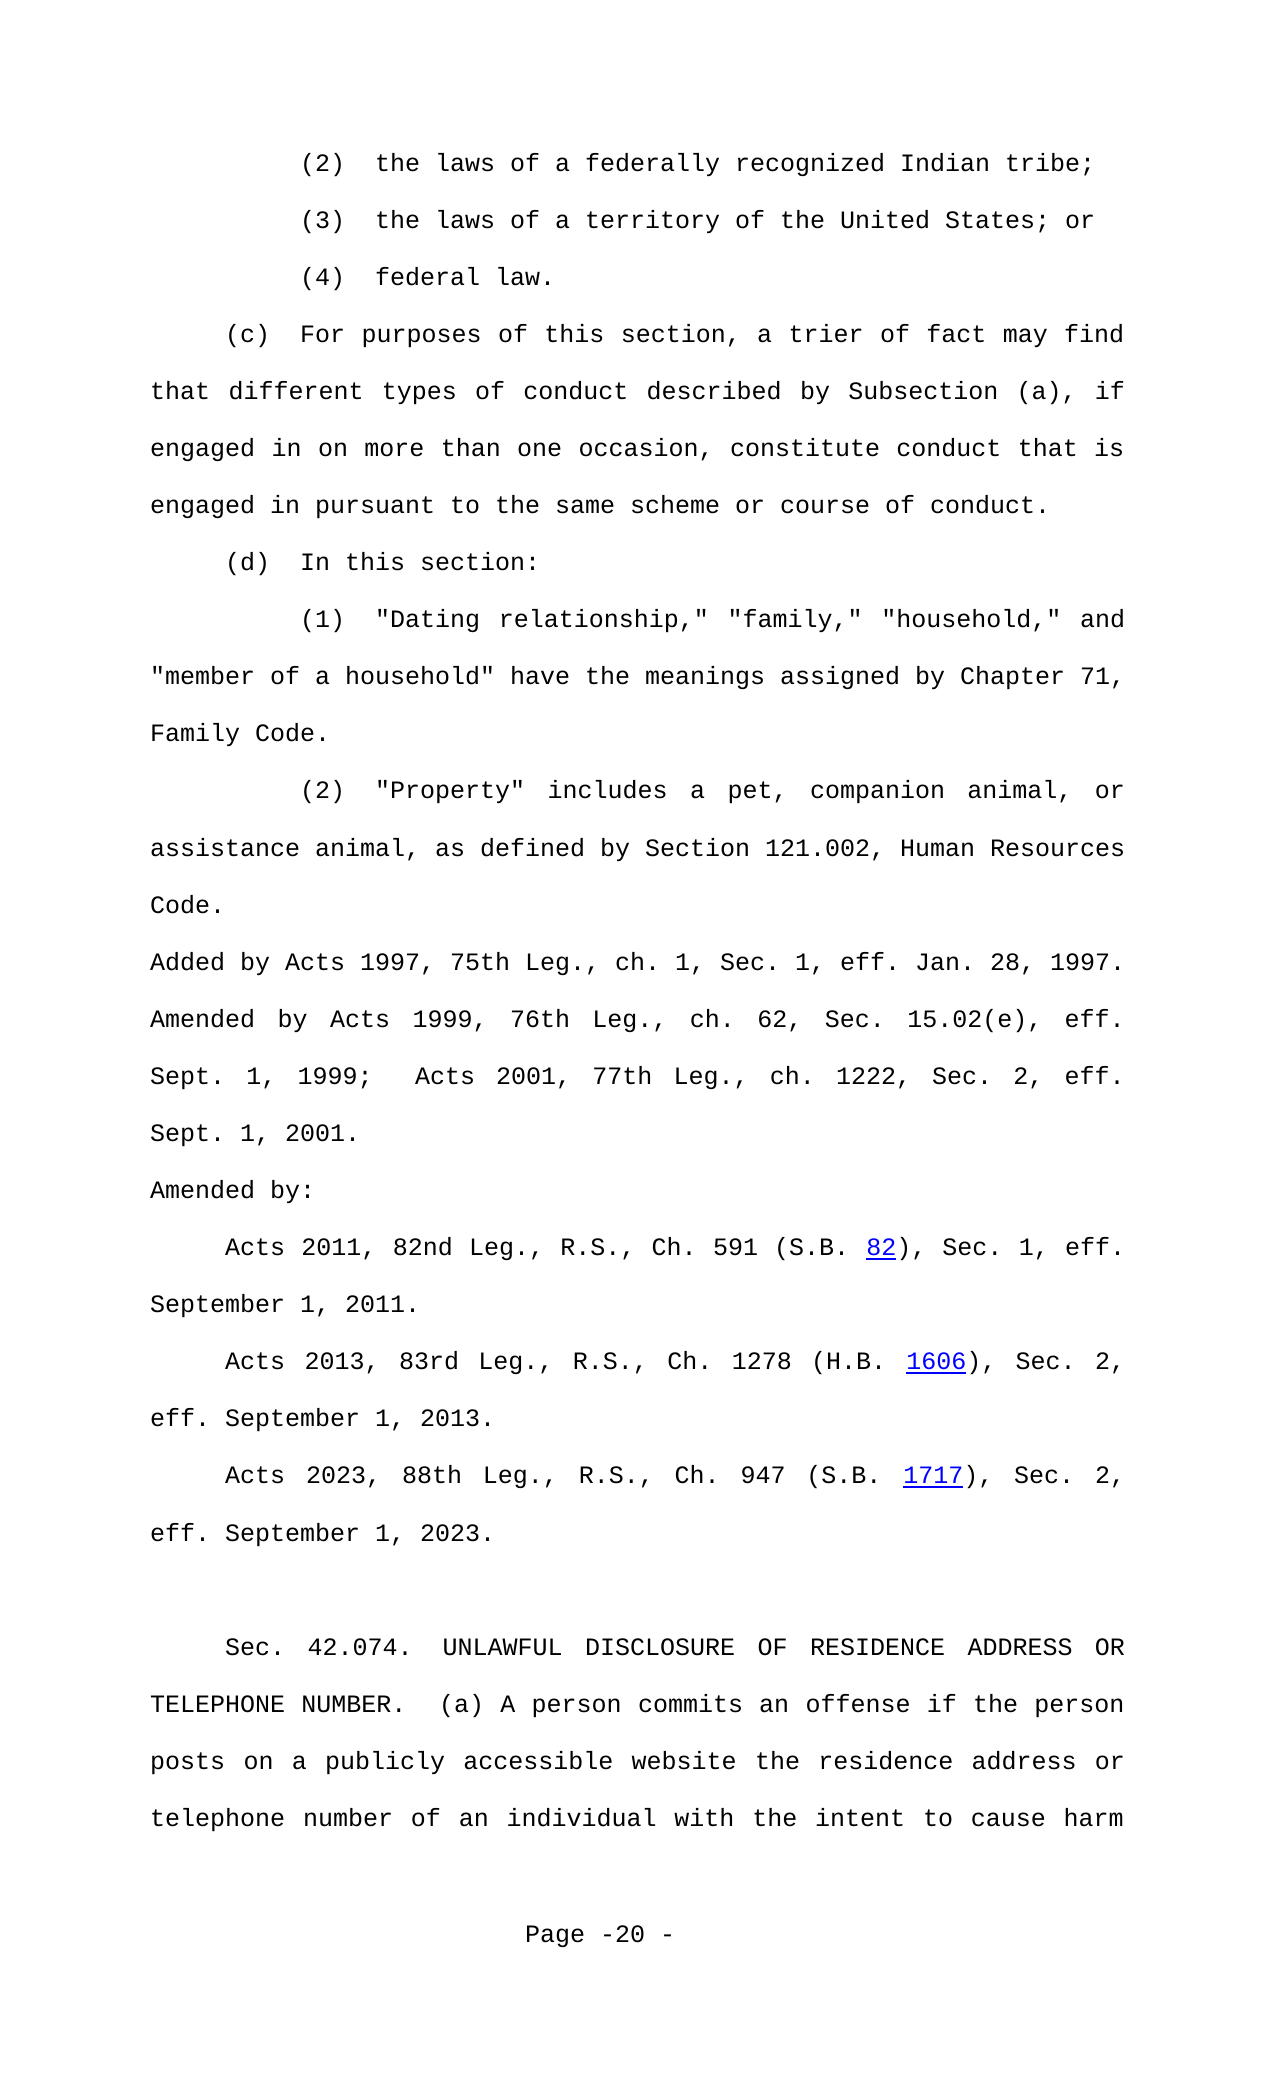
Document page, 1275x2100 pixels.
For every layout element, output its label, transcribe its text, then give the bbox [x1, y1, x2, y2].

text (2) "Property" includes a pet, companion animal, or assistance animal, as defined by Section 121.002, Human Resources Code. [150, 778, 1125, 921]
text Added by Acts 1997, 75th Leg., ch. 1, Sec. 1, eff. Jan. 28, 1997. Amended by Acts 1999, 76th Leg., ch. 62, Sec. 15.02(e), eff. Sept. 1, 1999; Acts 2001, 77th Leg., ch. 1222, Sec. 2, eff. Sept. 1, 2001. [150, 949, 1125, 1149]
text (d) In this section: [150, 549, 1125, 578]
text (3) the laws of a territory of the United States; or [150, 207, 1125, 236]
text Acts 2023, 88th Leg., R.S., Ch. 947 (S.B. 1717), Sec. 2, eff. September 1, 2023. [150, 1463, 1125, 1548]
text Acts 2013, 83rd Leg., R.S., Ch. 1278 (H.B. 1606), Sec. 2, eff. September 1, 2013. [150, 1349, 1125, 1434]
text Acts 2011, 82nd Leg., R.S., Ch. 591 (S.B. 82), Sec. 1, eff. September 1, 2011. [150, 1234, 1125, 1320]
text Amended by: [150, 1177, 1125, 1206]
text (4) federal law. [150, 264, 1125, 293]
text (c) For purposes of this section, a trier of fact may find that different types of conduct described by Subsection (a), if engaged in on more than one occasion, constitute conduct that is engaged in pursuant to the same scheme or course of conduct. [150, 321, 1125, 521]
text (1) "Dating relationship," "family," "household," and "member of a household" have the meanings assigned by Chapter 71, Family Code. [150, 607, 1125, 749]
text (2) the laws of a federally recognized Indian tribe; [150, 150, 1125, 178]
